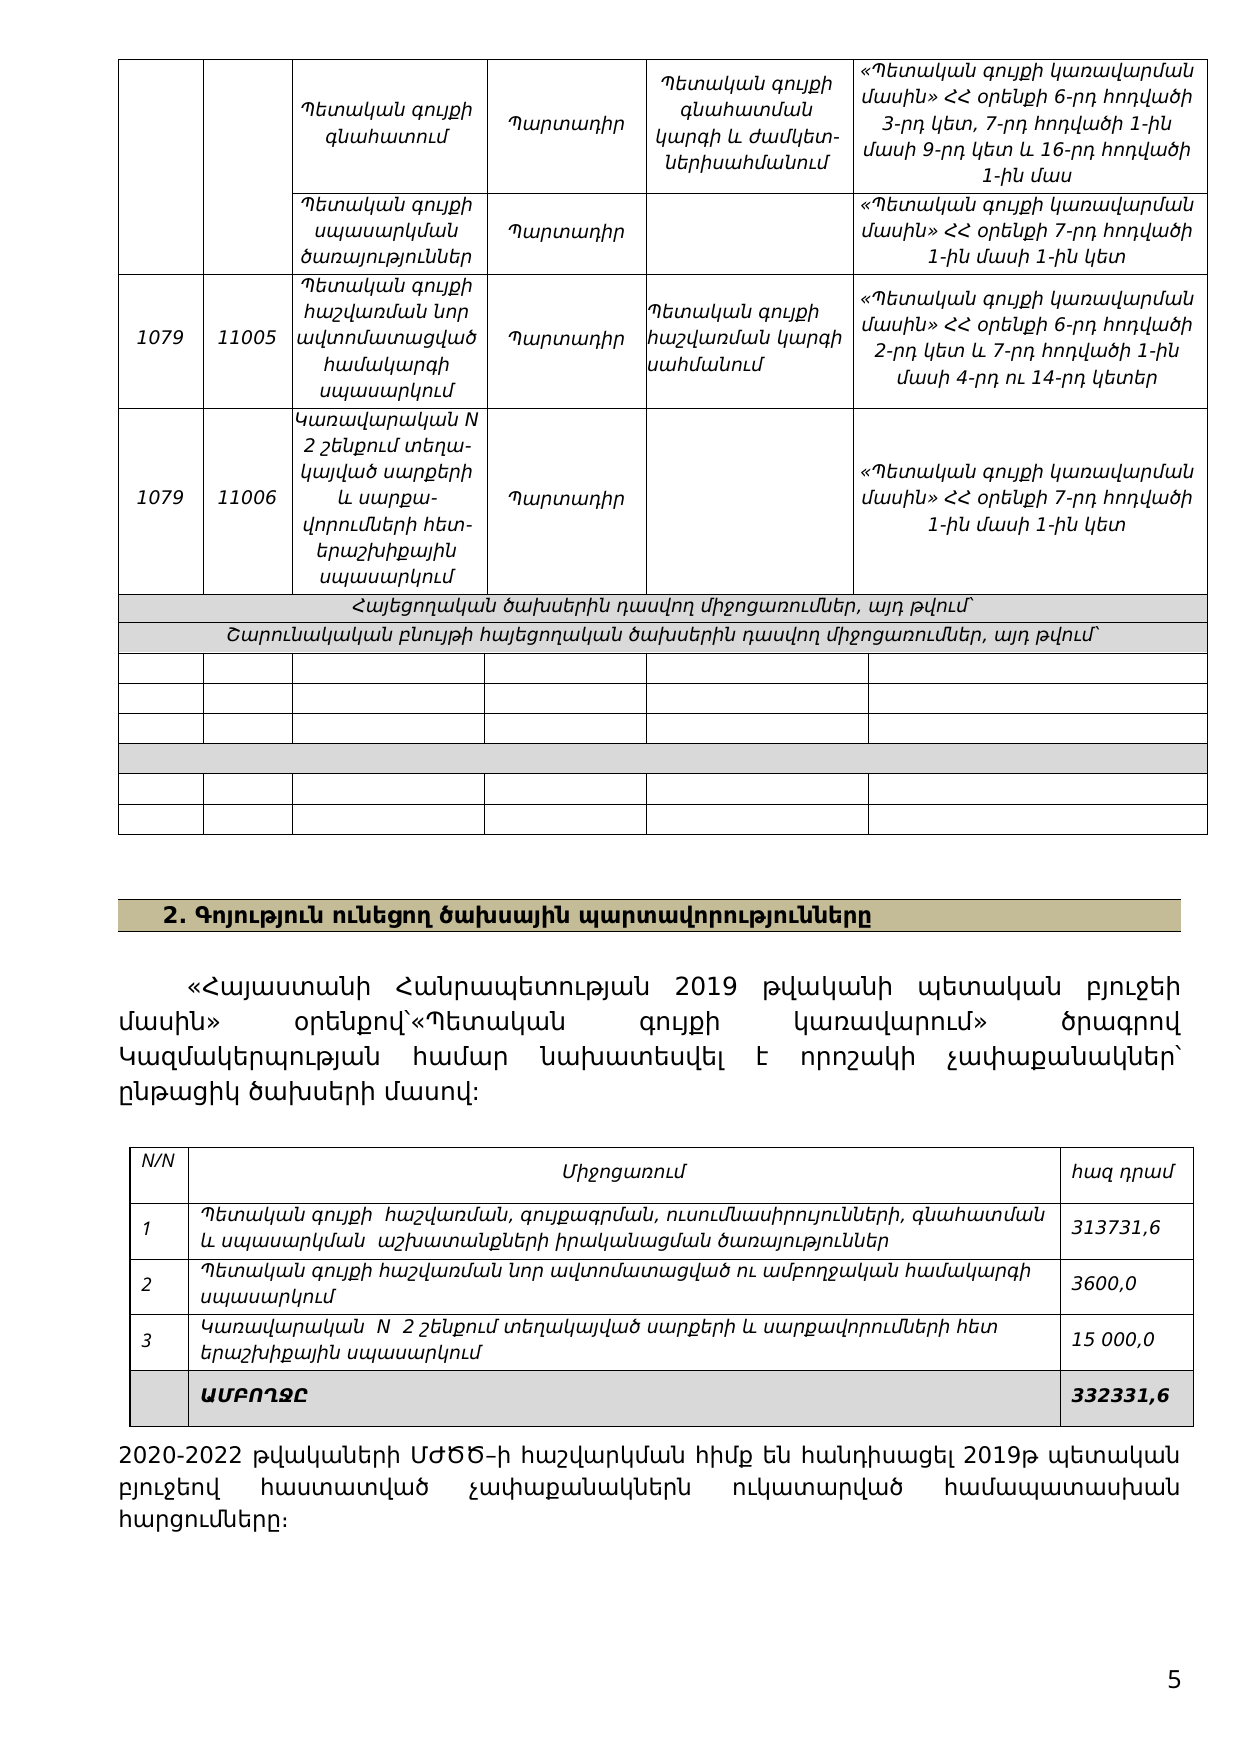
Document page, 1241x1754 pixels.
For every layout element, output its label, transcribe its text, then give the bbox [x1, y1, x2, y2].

table_cell «Պետական գույքի կառավարման մասին» ՀՀ օրենքի 6-րդ հոդվածի 3-րդ կետ, 7-րդ հոդվածի 1-ին մասի 9-րդ կետ և 16-րդ հոդվածի 1-ին մաս [854, 60, 1207, 193]
table_cell [204, 654, 292, 683]
list «Հայաստանի Հանրապետության 2019 թվականի պետական բյուջեի մասին» օրենքով՝«Պետական գույքի կառավարում» ծրագրով Կազմակերպության համար նախատեսվել է որոշակի չափաքանակներ՝ ընթացիկ ծախսերի մասով: [118, 972, 1181, 1106]
table_cell Պետական գույքի հաշվառման նոր ավտոմատացված ու ամբողջական համակարգի սպասարկում [189, 1260, 1060, 1314]
table_cell [485, 805, 646, 834]
table_cell [293, 774, 484, 803]
table_cell Պարտադիր [488, 275, 646, 407]
table_cell 3600,0 [1061, 1260, 1193, 1314]
table_header N/N [131, 1148, 188, 1202]
table_cell [647, 194, 853, 274]
table_cell [869, 805, 1207, 834]
table_cell [131, 1371, 188, 1426]
table_cell [119, 714, 203, 743]
table_cell [119, 654, 203, 683]
table_cell [485, 774, 646, 803]
table_cell 2 [131, 1260, 188, 1314]
table_cell Պետական գույքի գնահատման կարգի և ժամկետներիսահմանում [647, 60, 853, 193]
table_cell [119, 805, 203, 834]
table_cell [119, 744, 1207, 773]
table_cell [869, 774, 1207, 803]
table_cell Պետական գույքի սպասարկման ծառայություններ [293, 194, 487, 274]
table_cell [647, 805, 868, 834]
table_cell 15 000,0 [1061, 1315, 1193, 1370]
table_cell [485, 714, 646, 743]
table_cell 332331,6 [1061, 1371, 1193, 1426]
table_cell Պետական գույքի հաշվառման կարգի սահմանում [647, 275, 853, 407]
table_cell [647, 654, 868, 683]
table_cell [119, 684, 203, 713]
table_cell 1079 [119, 275, 203, 407]
table_cell Պարտադիր [488, 194, 646, 274]
table_cell 11006 [204, 409, 292, 594]
table_cell [647, 684, 868, 713]
table_cell [204, 714, 292, 743]
table_header հազ դրամ [1061, 1148, 1193, 1202]
table_cell [204, 774, 292, 803]
table_cell 1079 [119, 409, 203, 594]
table_cell 313731,6 [1061, 1204, 1193, 1258]
table_cell [293, 654, 484, 683]
table_cell [204, 684, 292, 713]
table_cell 1 [131, 1204, 188, 1258]
table_cell Պետական գույքի հաշվառման, գույքագրման, ուսումնասիրույունների, գնահատման և սպասարկման աշխատանքների իրականացման ծառայություններ [189, 1204, 1060, 1258]
table_cell [485, 684, 646, 713]
table_cell ԱՄԲՈՂՋԸ [189, 1371, 1060, 1426]
table_cell [869, 714, 1207, 743]
table_cell 3 [131, 1315, 188, 1370]
table_cell [293, 684, 484, 713]
table_cell [869, 684, 1207, 713]
table_cell Հայեցողական ծախսերին դասվող միջոցառումներ, այդ թվում՝ [119, 595, 1207, 622]
table_cell [647, 774, 868, 803]
table_cell [293, 714, 484, 743]
text 2020-2022 թվակաների ՄԺԾԾ–ի հաշվարկման հիմք են հանդիսացել 2019թ պետական բյուջեով հաստատված չափաքանակներն ուկատարված համապատասխան հարցումները։ [118, 1442, 1181, 1532]
table_cell Կառավարական N 2 շենքում տեղակայված սարքերի և սարքավորումների հետերաշխիքային սպասարկում [293, 409, 487, 594]
table_cell Շարունակական բնույթի հայեցողական ծախսերին դասվող միջոցառումներ, այդ թվում՝ [119, 623, 1207, 652]
table_cell Կառավարական N 2 շենքում տեղակայված սարքերի և սարքավորումների հետ երաշխիքային սպասարկում [189, 1315, 1060, 1370]
table_cell 11005 [204, 275, 292, 407]
table_cell [204, 805, 292, 834]
table_cell «Պետական գույքի կառավարման մասին» ՀՀ օրենքի 7-րդ հոդվածի 1-ին մասի 1-ին կետ [854, 194, 1207, 274]
text 2. Գոյություն ունեցող ծախսային պարտավորությունները [118, 900, 1181, 931]
table_cell [869, 654, 1207, 683]
table_cell [647, 409, 853, 594]
table_cell Պարտադիր [488, 60, 646, 193]
table_cell «Պետական գույքի կառավարման մասին» ՀՀ օրենքի 7-րդ հոդվածի 1-ին մասի 1-ին կետ [854, 409, 1207, 594]
table_cell Պետական գույքի հաշվառման նոր ավտոմատացված համակարգի սպասարկում [293, 275, 487, 407]
table_cell «Պետական գույքի կառավարման մասին» ՀՀ օրենքի 6-րդ հոդվածի 2-րդ կետ և 7-րդ հոդվածի 1-ին մասի 4-րդ ու 14-րդ կետեր [854, 275, 1207, 407]
table_cell Պետական գույքի գնահատում [293, 60, 487, 193]
table_cell [293, 805, 484, 834]
table_cell [647, 714, 868, 743]
table_header Միջոցառում [189, 1148, 1060, 1202]
table_cell Պարտադիր [488, 409, 646, 594]
table_cell [485, 654, 646, 683]
table_cell [119, 774, 203, 803]
